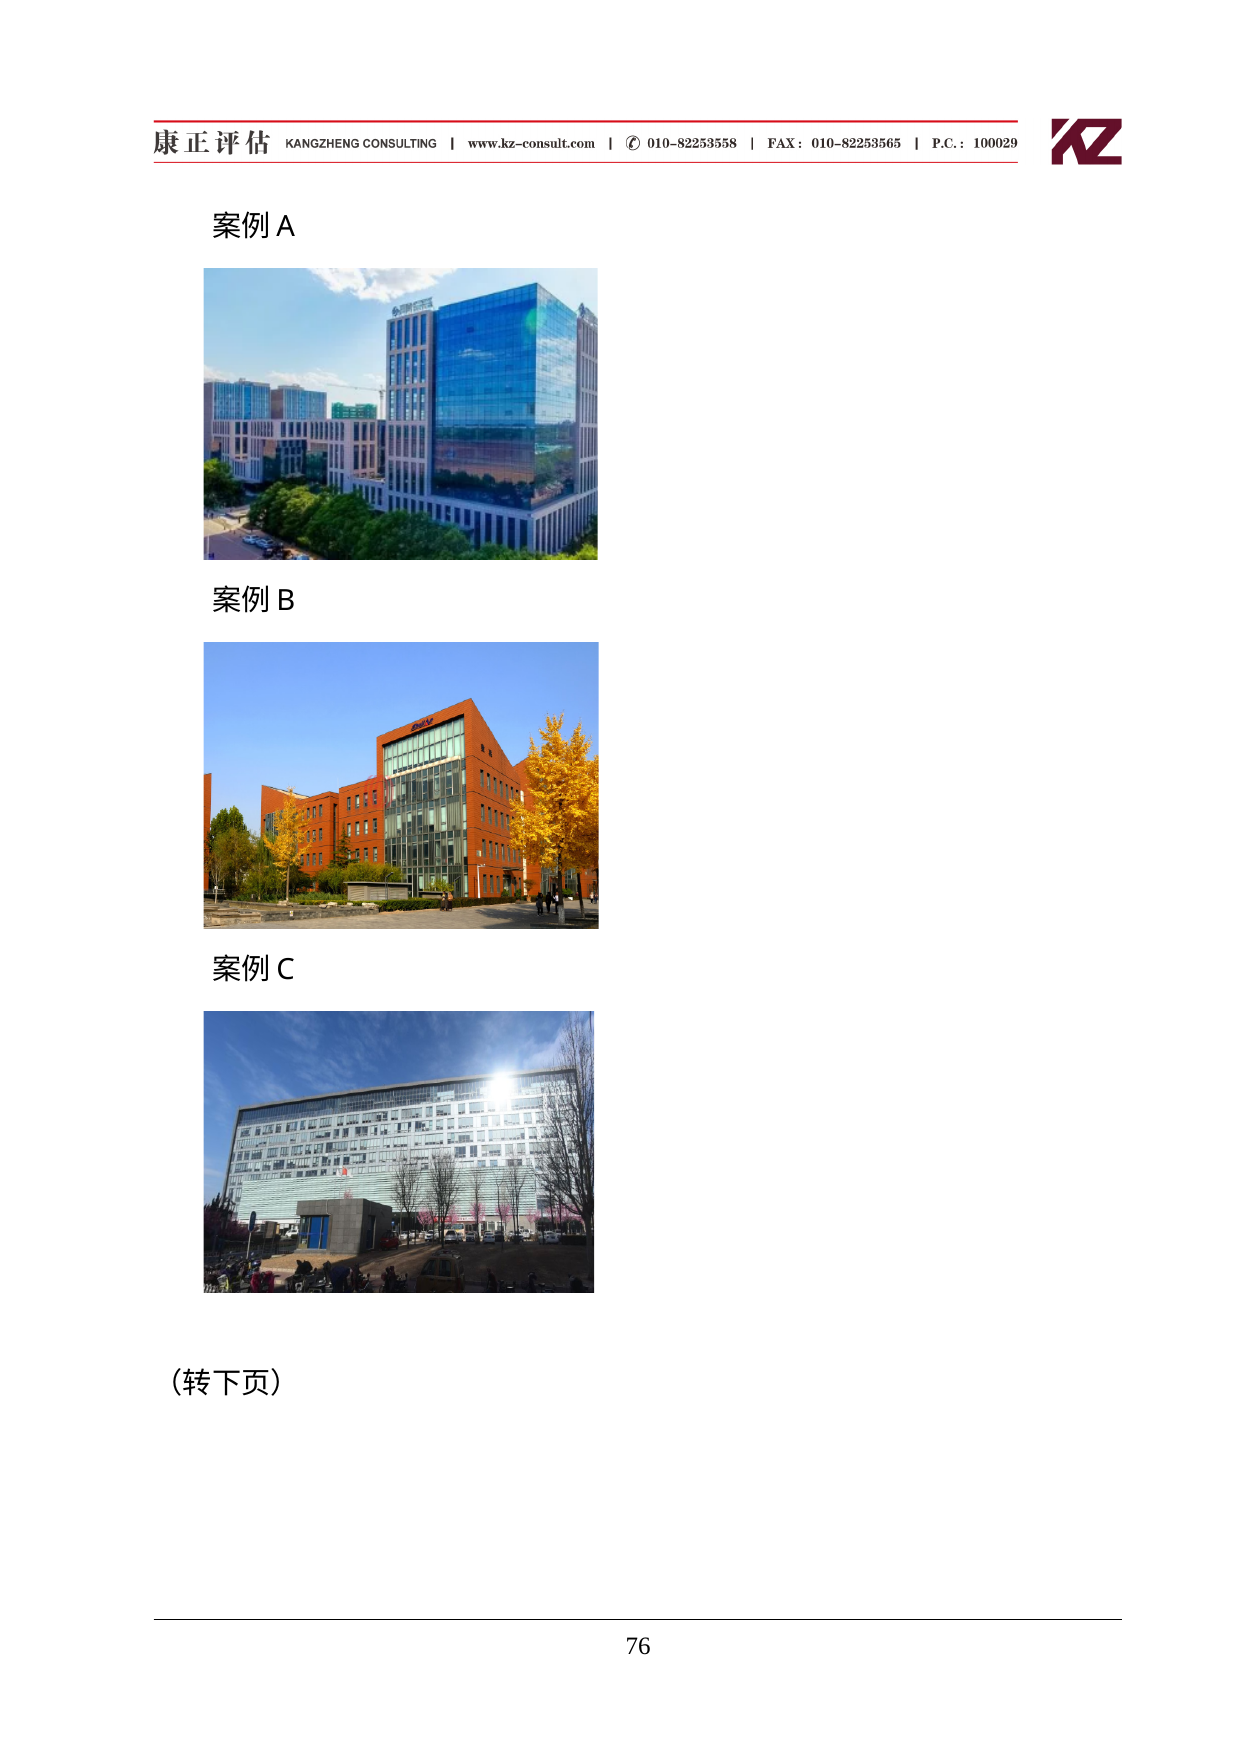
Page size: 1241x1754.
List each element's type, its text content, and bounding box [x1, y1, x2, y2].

picture [203, 642, 599, 929]
text 案例A [153, 202, 1122, 245]
picture [203, 268, 598, 560]
text 案例B [153, 576, 1122, 619]
picture [203, 1011, 595, 1293]
picture [153, 118, 1122, 165]
list （转下页） [153, 1360, 1122, 1402]
text 案例C [153, 946, 1122, 988]
